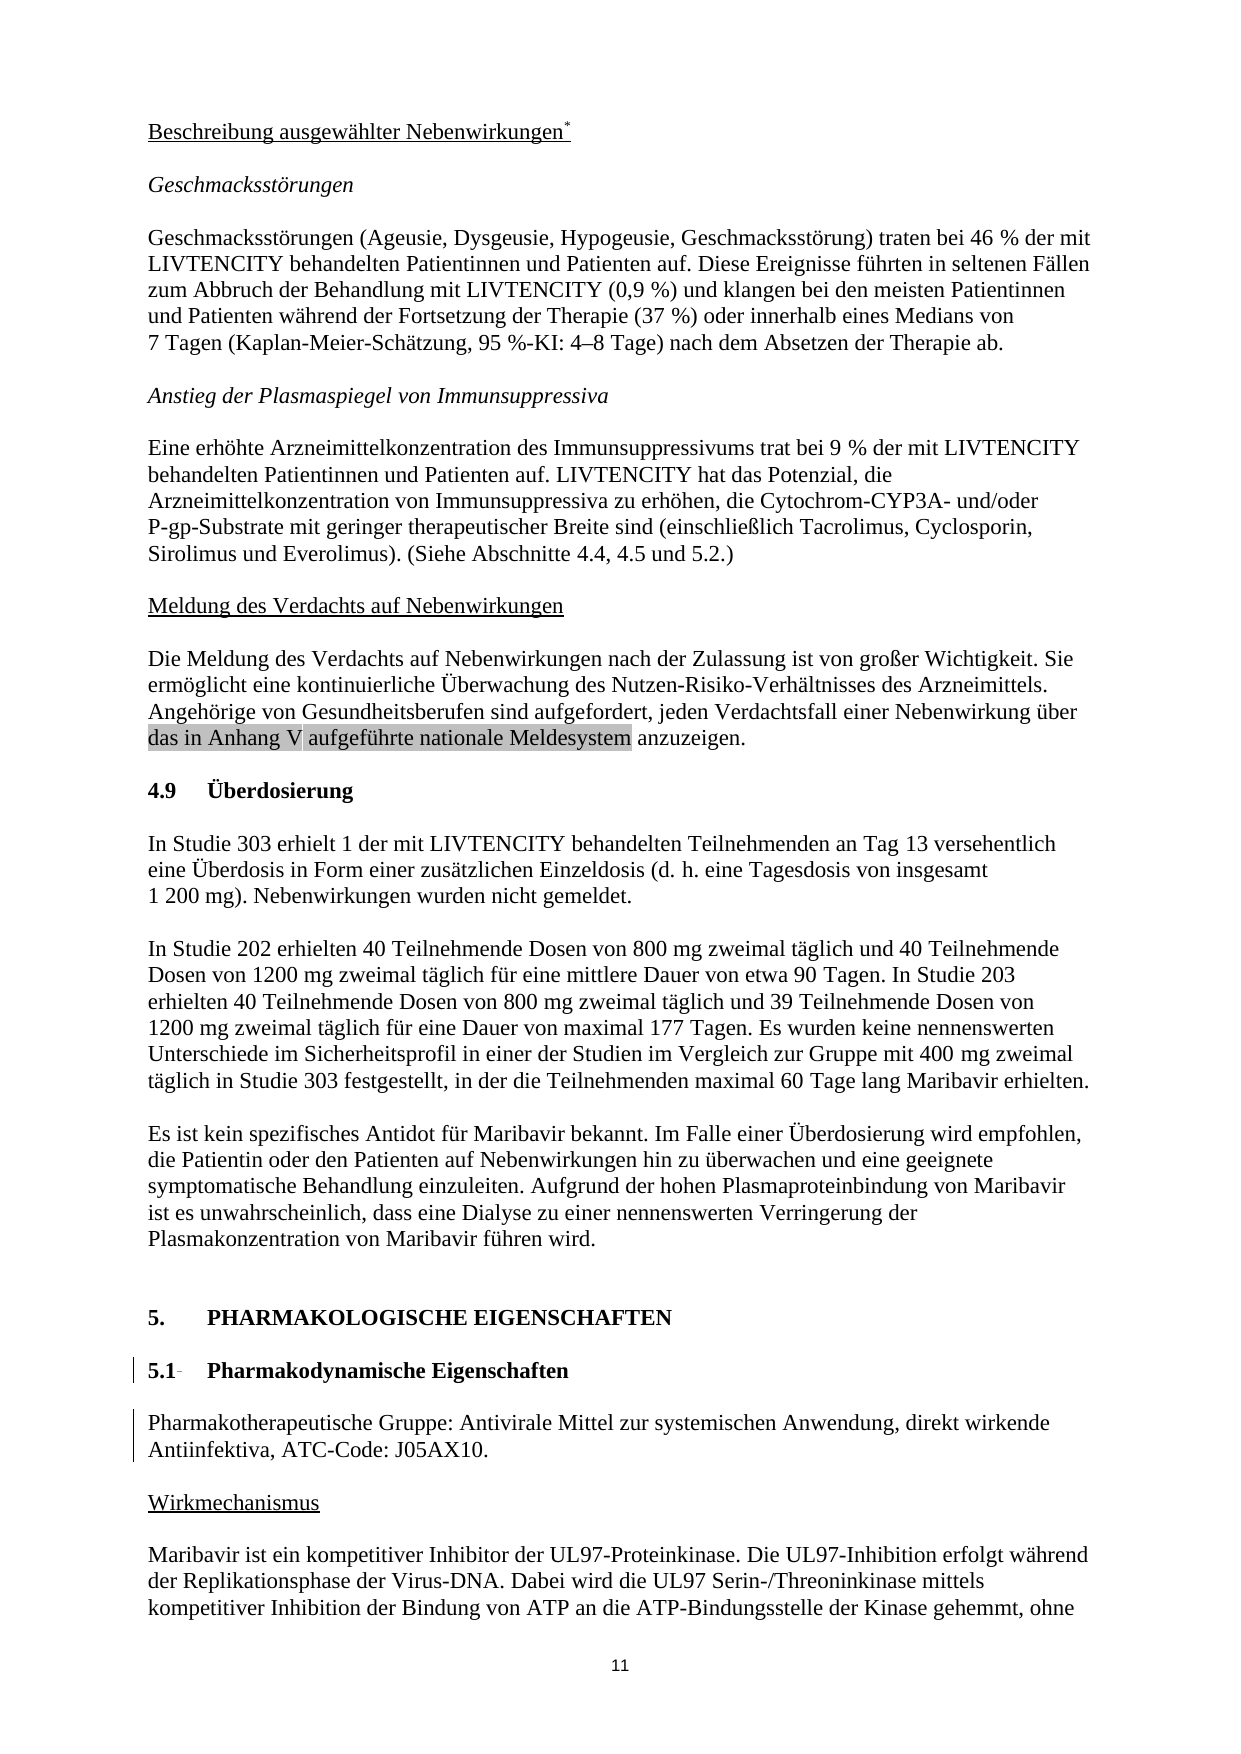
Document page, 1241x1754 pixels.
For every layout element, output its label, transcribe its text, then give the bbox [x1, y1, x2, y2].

text Wirkmechanismus [148, 1488, 1092, 1515]
text Eine erhöhte Arzneimittelkonzentration des Immunsuppressivums trat bei 9 % der mit LIVTENCITY behandelten Patientinnen und Patienten auf. LIVTENCITY hat das Potenzial, die Arzneimittelkonzentration von Immunsuppressiva zu erhöhen, die Cytochrom-CYP3A- und/oder P-gp-Substrate mit geringer therapeutischer Breite sind (einschließlich Tacrolimus, Cyclosporin, Sirolimus und Everolimus). (Siehe Abschnitte 4.4, 4.5 und 5.2.) [148, 434, 1092, 566]
text Pharmakotherapeutische Gruppe: Antivirale Mittel zur systemischen Anwendung, direkt wirkende Antiinfektiva, ATC-Code: J05AX10. [148, 1409, 1092, 1462]
text 4.9 Überdosierung [148, 777, 1092, 803]
text In Studie 303 erhielt 1 der mit LIVTENCITY behandelten Teilnehmenden an Tag 13 versehentlich eine Überdosis in Form einer zusätzlichen Einzeldosis (d. h. eine Tagesdosis von insgesamt 1 200 mg). Nebenwirkungen wurden nicht gemeldet. [148, 830, 1092, 909]
text 5. PHARMAKOLOGISCHE EIGENSCHAFTEN [148, 1304, 1092, 1330]
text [148, 1541, 1092, 1620]
text Beschreibung ausgewählter Nebenwirkungen* [148, 118, 1092, 144]
text Geschmacksstörungen [148, 171, 1092, 197]
text Geschmacksstörungen (Ageusie, Dysgeusie, Hypogeusie, Geschmacksstörung) traten bei 46 % der mit LIVTENCITY behandelten Patientinnen und Patienten auf. Diese Ereignisse führten in seltenen Fällen zum Abbruch der Behandlung mit LIVTENCITY (0,9 %) und klangen bei den meisten Patientinnen und Patienten während der Fortsetzung der Therapie (37 %) oder innerhalb eines Medians von 7 Tagen (Kaplan-Meier-Schätzung, 95 %-KI: 4–8 Tage) nach dem Absetzen der Therapie ab. [148, 223, 1092, 355]
text Die Meldung des Verdachts auf Nebenwirkungen nach der Zulassung ist von großer Wichtigkeit. Sie ermöglicht eine kontinuierliche Überwachung des Nutzen-Risiko-Verhältnisses des Arzneimittels. Angehörige von Gesundheitsberufen sind aufgefordert, jeden Verdachtsfall einer Nebenwirkung über das in Anhang V aufgeführte nationale Meldesystem anzuzeigen. [148, 645, 1092, 751]
text 5.1 Pharmakodynamische Eigenschaften [148, 1357, 1092, 1383]
text Es ist kein spezifisches Antidot für Maribavir bekannt. Im Falle einer Überdosierung wird empfohlen, die Patientin oder den Patienten auf Nebenwirkungen hin zu überwachen und eine geeignete symptomatische Behandlung einzuleiten. Aufgrund der hohen Plasmaproteinbindung von Maribavir ist es unwahrscheinlich, dass eine Dialyse zu einer nennenswerten Verringerung der Plasmakonzentration von Maribavir führen wird. [148, 1119, 1092, 1251]
text In Studie 202 erhielten 40 Teilnehmende Dosen von 800 mg zweimal täglich und 40 Teilnehmende Dosen von 1200 mg zweimal täglich für eine mittlere Dauer von etwa 90 Tagen. In Studie 203 erhielten 40 Teilnehmende Dosen von 800 mg zweimal täglich und 39 Teilnehmende Dosen von 1200 mg zweimal täglich für eine Dauer von maximal 177 Tagen. Es wurden keine nennenswerten Unterschiede im Sicherheitsprofil in einer der Studien im Vergleich zur Gruppe mit 400 mg zweimal täglich in Studie 303 festgestellt, in der die Teilnehmenden maximal 60 Tage lang Maribavir erhielten. [148, 935, 1092, 1093]
text Anstieg der Plasmaspiegel von Immunsuppressiva [148, 382, 1092, 408]
text Meldung des Verdachts auf Nebenwirkungen [148, 592, 1092, 619]
